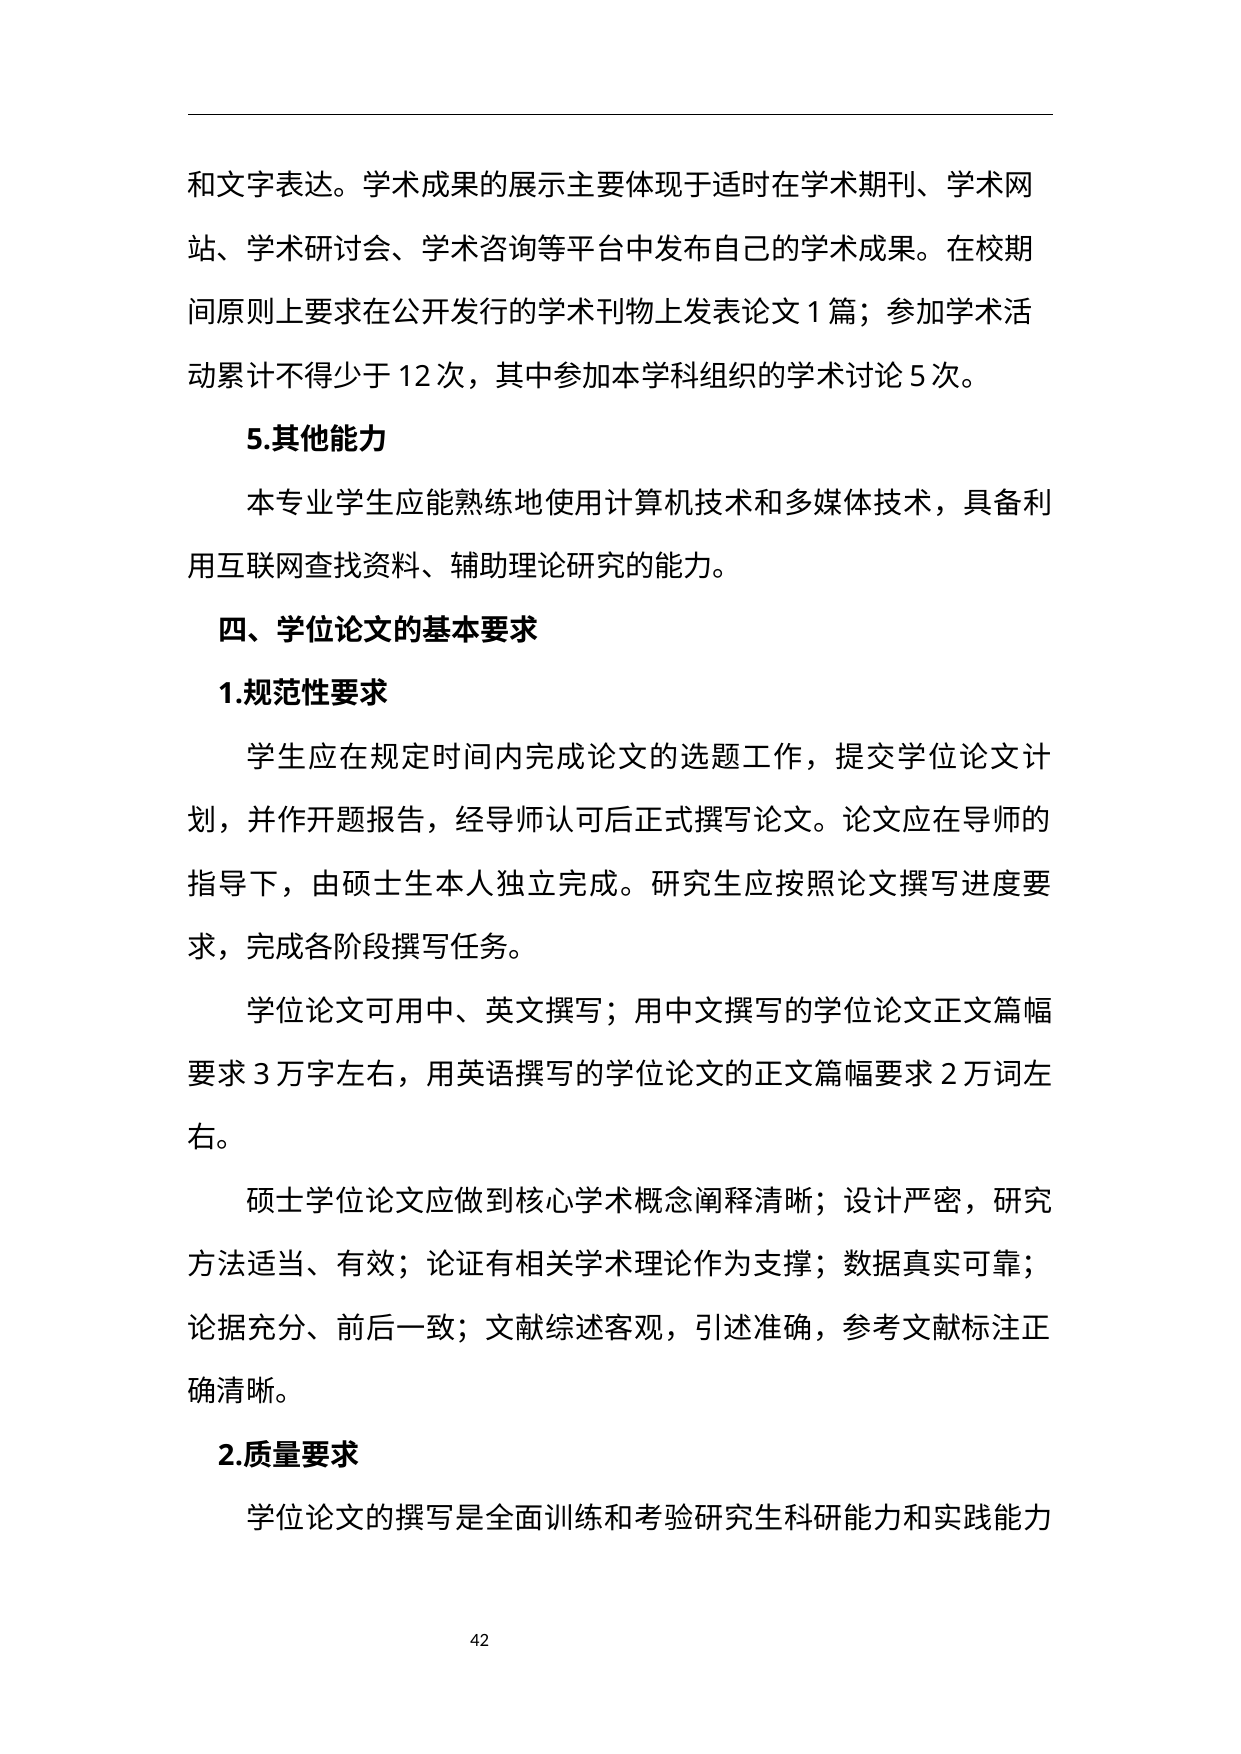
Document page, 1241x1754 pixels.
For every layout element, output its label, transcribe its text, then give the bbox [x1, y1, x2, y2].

text 5.其他能力 [187, 416, 1053, 458]
text 2.质量要求 [187, 1431, 1053, 1474]
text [187, 162, 1053, 395]
text 学位论文可用中、英文撰写；用中文撰写的学位论文正文篇幅要求3万字左右，用英语撰写的学位论文的正文篇幅要求2万词左右。 [187, 987, 1053, 1156]
text 学生应在规定时间内完成论文的选题工作，提交学位论文计划，并作开题报告，经导师认可后正式撰写论文。论文应在导师的指导下，由硕士生本人独立完成。研究生应按照论文撰写进度要求，完成各阶段撰写任务。 [187, 733, 1053, 966]
text 硕士学位论文应做到核心学术概念阐释清晰；设计严密，研究方法适当、有效；论证有相关学术理论作为支撑；数据真实可靠；论据充分、前后一致；文献综述客观，引述准确，参考文献标注正确清晰。 [187, 1177, 1053, 1410]
text 1.规范性要求 [187, 670, 1053, 712]
text 四、学位论文的基本要求 [187, 606, 1053, 649]
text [187, 1495, 1053, 1537]
text 本专业学生应能熟练地使用计算机技术和多媒体技术，具备利用互联网查找资料、辅助理论研究的能力。 [187, 479, 1053, 585]
